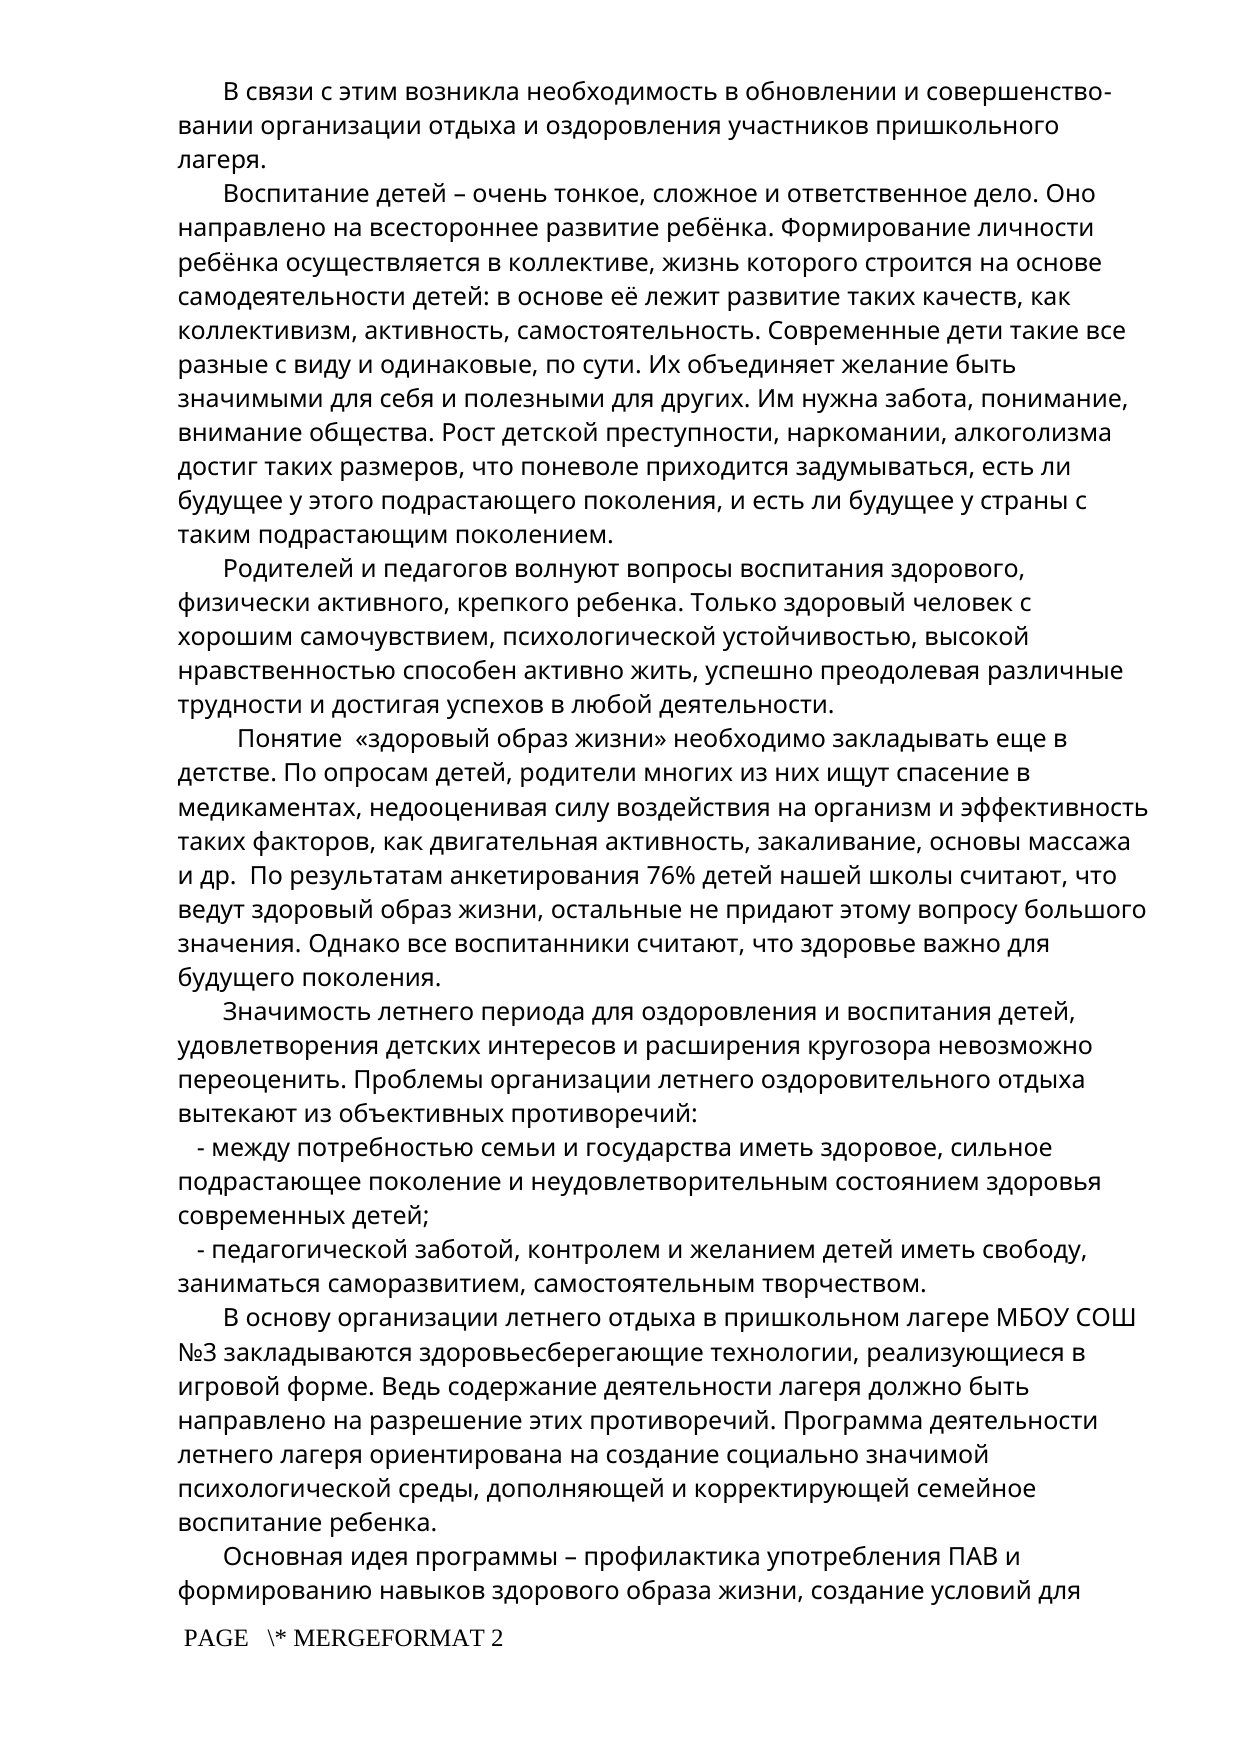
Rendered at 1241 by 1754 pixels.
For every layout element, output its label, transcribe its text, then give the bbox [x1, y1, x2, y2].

text - педагогической заботой, контролем и желанием детей иметь свободу, заниматься саморазвитием, самостоятельным творчеством. [177, 1232, 1152, 1300]
text В основу организации летнего отдыха в пришкольном лагере МБОУ СОШ №3 закладываются здоровьесберегающие технологии, реализующиеся в игровой форме. Ведь содержание деятельности лагеря должно быть направлено на разрешение этих противоречий. Программа деятельности летнего лагеря ориентирована на создание социально значимой психологической среды, дополняющей и корректирующей семейное воспитание ребенка. [177, 1300, 1152, 1538]
text Значимость летнего периода для оздоровления и воспитания детей, удовлетворения детских интересов и расширения кругозора невозможно переоценить. Проблемы организации летнего оздоровительного отдыха вытекают из объективных противоречий: [177, 993, 1152, 1130]
text Воспитание детей – очень тонкое, сложное и ответственное дело. Оно направлено на всестороннее развитие ребёнка. Формирование личности ребёнка осуществляется в коллективе, жизнь которого строится на основе самодеятельности детей: в основе её лежит развитие таких качеств, как коллективизм, активность, самостоятельность. Современные дети такие все разные с виду и одинаковые, по сути. Их объединяет желание быть значимыми для себя и полезными для других. Им нужна забота, понимание, внимание общества. Рост детской преступности, наркомании, алкоголизма достиг таких размеров, что поневоле приходится задумываться, есть ли будущее у этого подрастающего поколения, и есть ли будущее у страны с таким подрастающим поколением. [177, 176, 1152, 551]
text Родителей и педагогов волнуют вопросы воспитания здорового, физически активного, крепкого ребенка. Только здоровый человек с хорошим самочувствием, психологической устойчивостью, высокой нравственностью способен активно жить, успешно преодолевая различные трудности и достигая успехов в любой деятельности. [177, 551, 1152, 721]
text - между потребностью семьи и государства иметь здоровое, сильное подрастающее поколение и неудовлетворительным состоянием здоровья современных детей; [177, 1130, 1152, 1232]
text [177, 1538, 1152, 1607]
text В связи с этим возникла необходимость в обновлении и совершенствовании организации отдыха и оздоровления участников пришкольного лагеря. [177, 74, 1152, 176]
text Понятие «здоровый образ жизни» необходимо закладывать еще в детстве. По опросам детей, родители многих из них ищут спасение в медикаментах, недооценивая силу воздействия на организм и эффективность таких факторов, как двигательная активность, закаливание, основы массажа и др. По результатам анкетирования 76% детей нашей школы считают, что ведут здоровый образ жизни, остальные не придают этому вопросу большого значения. Однако все воспитанники считают, что здоровье важно для будущего поколения. [177, 721, 1152, 993]
